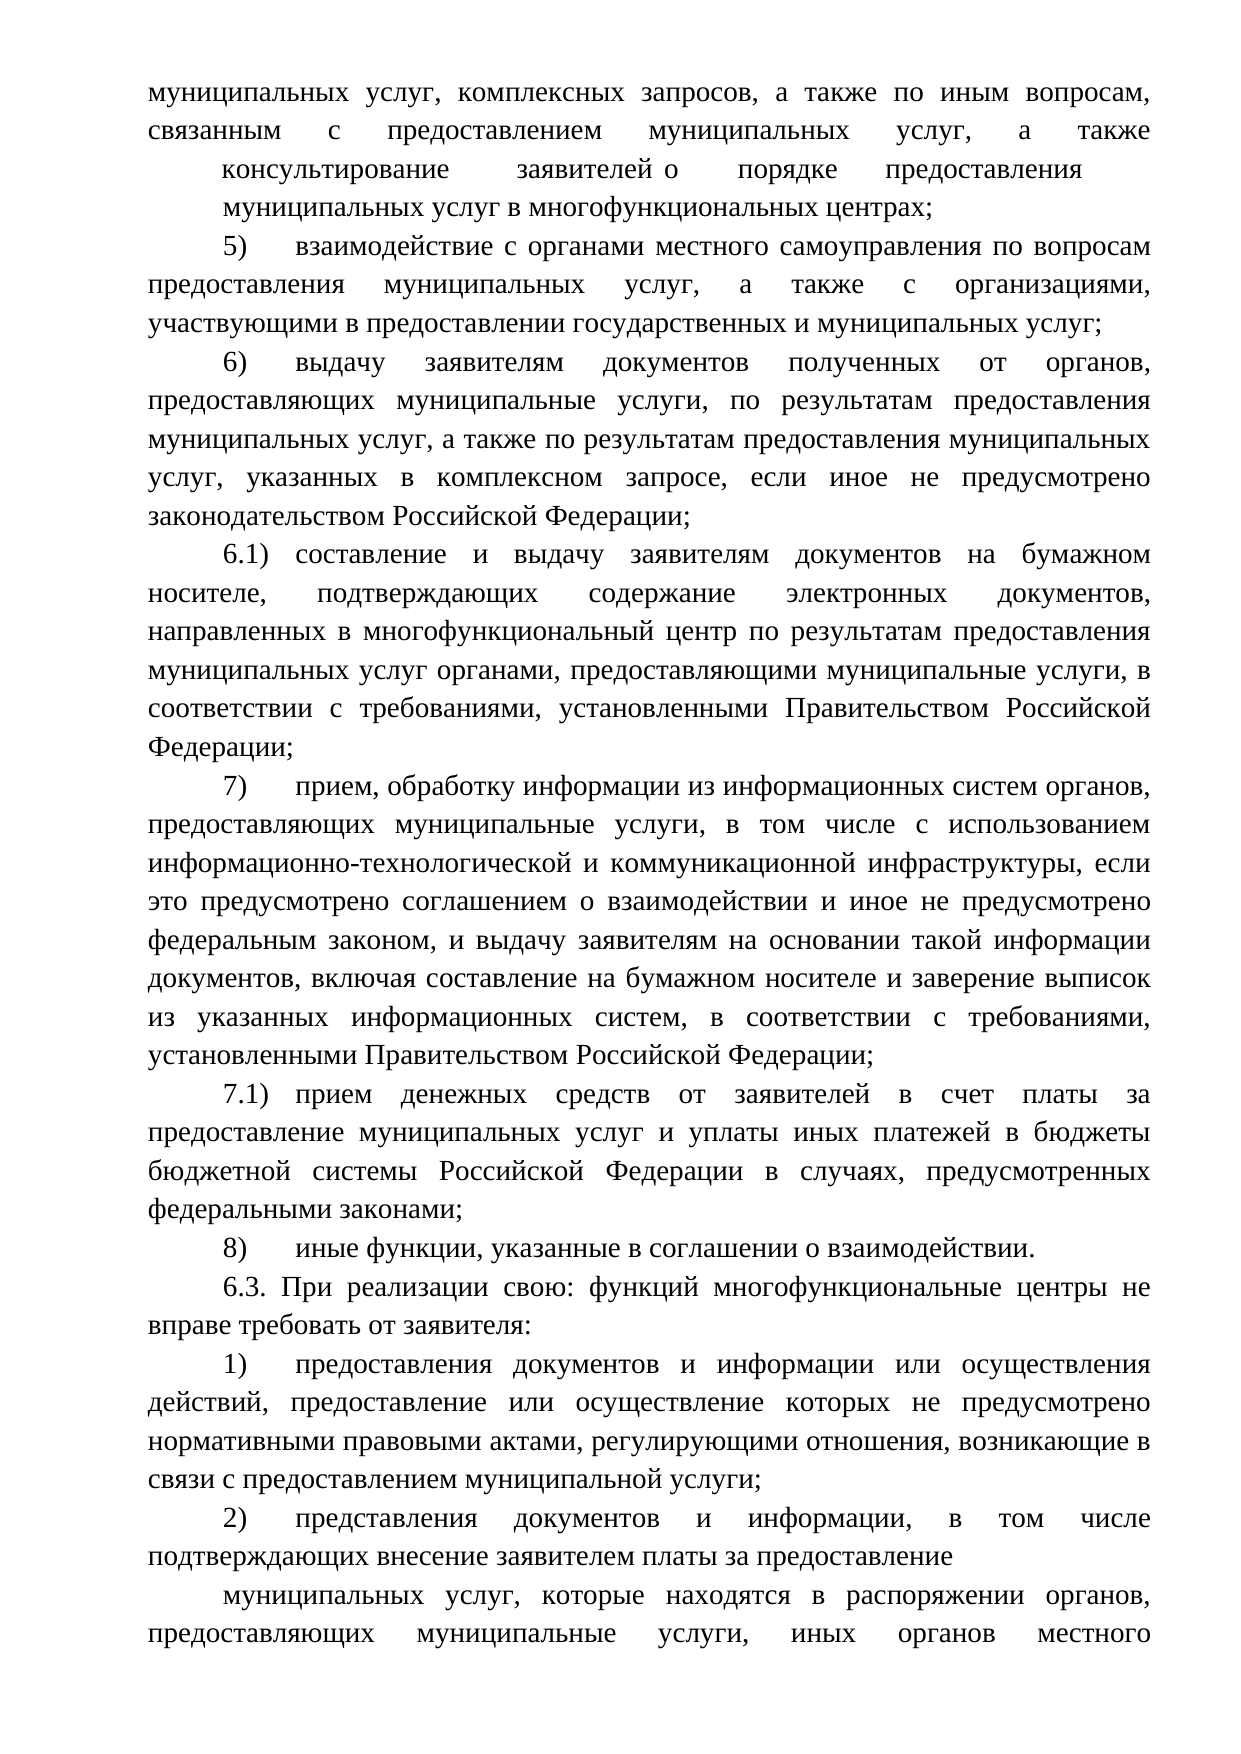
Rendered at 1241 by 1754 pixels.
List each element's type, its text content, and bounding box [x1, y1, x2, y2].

text 5) взаимодействие с органами местного самоуправления по вопросам предоставления муниципальных услуг, а также с организациями, участвующими в предоставлении государственных и муниципальных услуг; [148, 228, 1152, 339]
text 6) выдачу заявителям документов полученных от органов, предоставляющих муниципальные услуги, по результатам предоставления муниципальных услуг, а также по результатам предоставления муниципальных услуг, указанных в комплексном запросе, если иное не предусмотрено законодательством Российской Федерации; [148, 344, 1152, 531]
text 8) иные функции, указанные в соглашении о взаимодействии. [148, 1230, 1152, 1264]
text 7.1) прием денежных средств от заявителей в счет платы за предоставление муниципальных услуг и уплаты иных платежей в бюджеты бюджетной системы Российской Федерации в случаях, предусмотренных федеральными законами; [148, 1076, 1152, 1225]
text 2) представления документов и информации, в том числе подтверждающих внесение заявителем платы за предоставление [148, 1500, 1152, 1572]
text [148, 1577, 1152, 1649]
text 6.3. При реализации свою: функций многофункциональные центры не вправе требовать от заявителя: [148, 1269, 1152, 1341]
text 7) прием, обработку информации из информационных систем органов, предоставляющих муниципальные услуги, в том числе с использованием информационно-технологической и коммуникационной инфраструктуры, если это предусмотрено соглашением о взаимодействии и иное не предусмотрено федеральным законом, и выдачу заявителям на основании такой информации документов, включая составление на бумажном носителе и заверение выписок из указанных информационных систем, в соответствии с требованиями, установленными Правительством Российской Федерации; [148, 768, 1152, 1071]
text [148, 74, 1152, 184]
text 1) предоставления документов и информации или осуществления действий, предоставление или осуществление которых не предусмотрено нормативными правовыми актами, регулирующими отношения, возникающие в связи с предоставлением муниципальной услуги; [148, 1346, 1152, 1495]
text муниципальных услуг в многофункциональных центрах; [148, 189, 1152, 223]
text 6.1) составление и выдачу заявителям документов на бумажном носителе, подтверждающих содержание электронных документов, направленных в многофункциональный центр по результатам предоставления муниципальных услуг органами, предоставляющими муниципальные услуги, в соответствии с требованиями, установленными Правительством Российской Федерации; [148, 536, 1152, 763]
